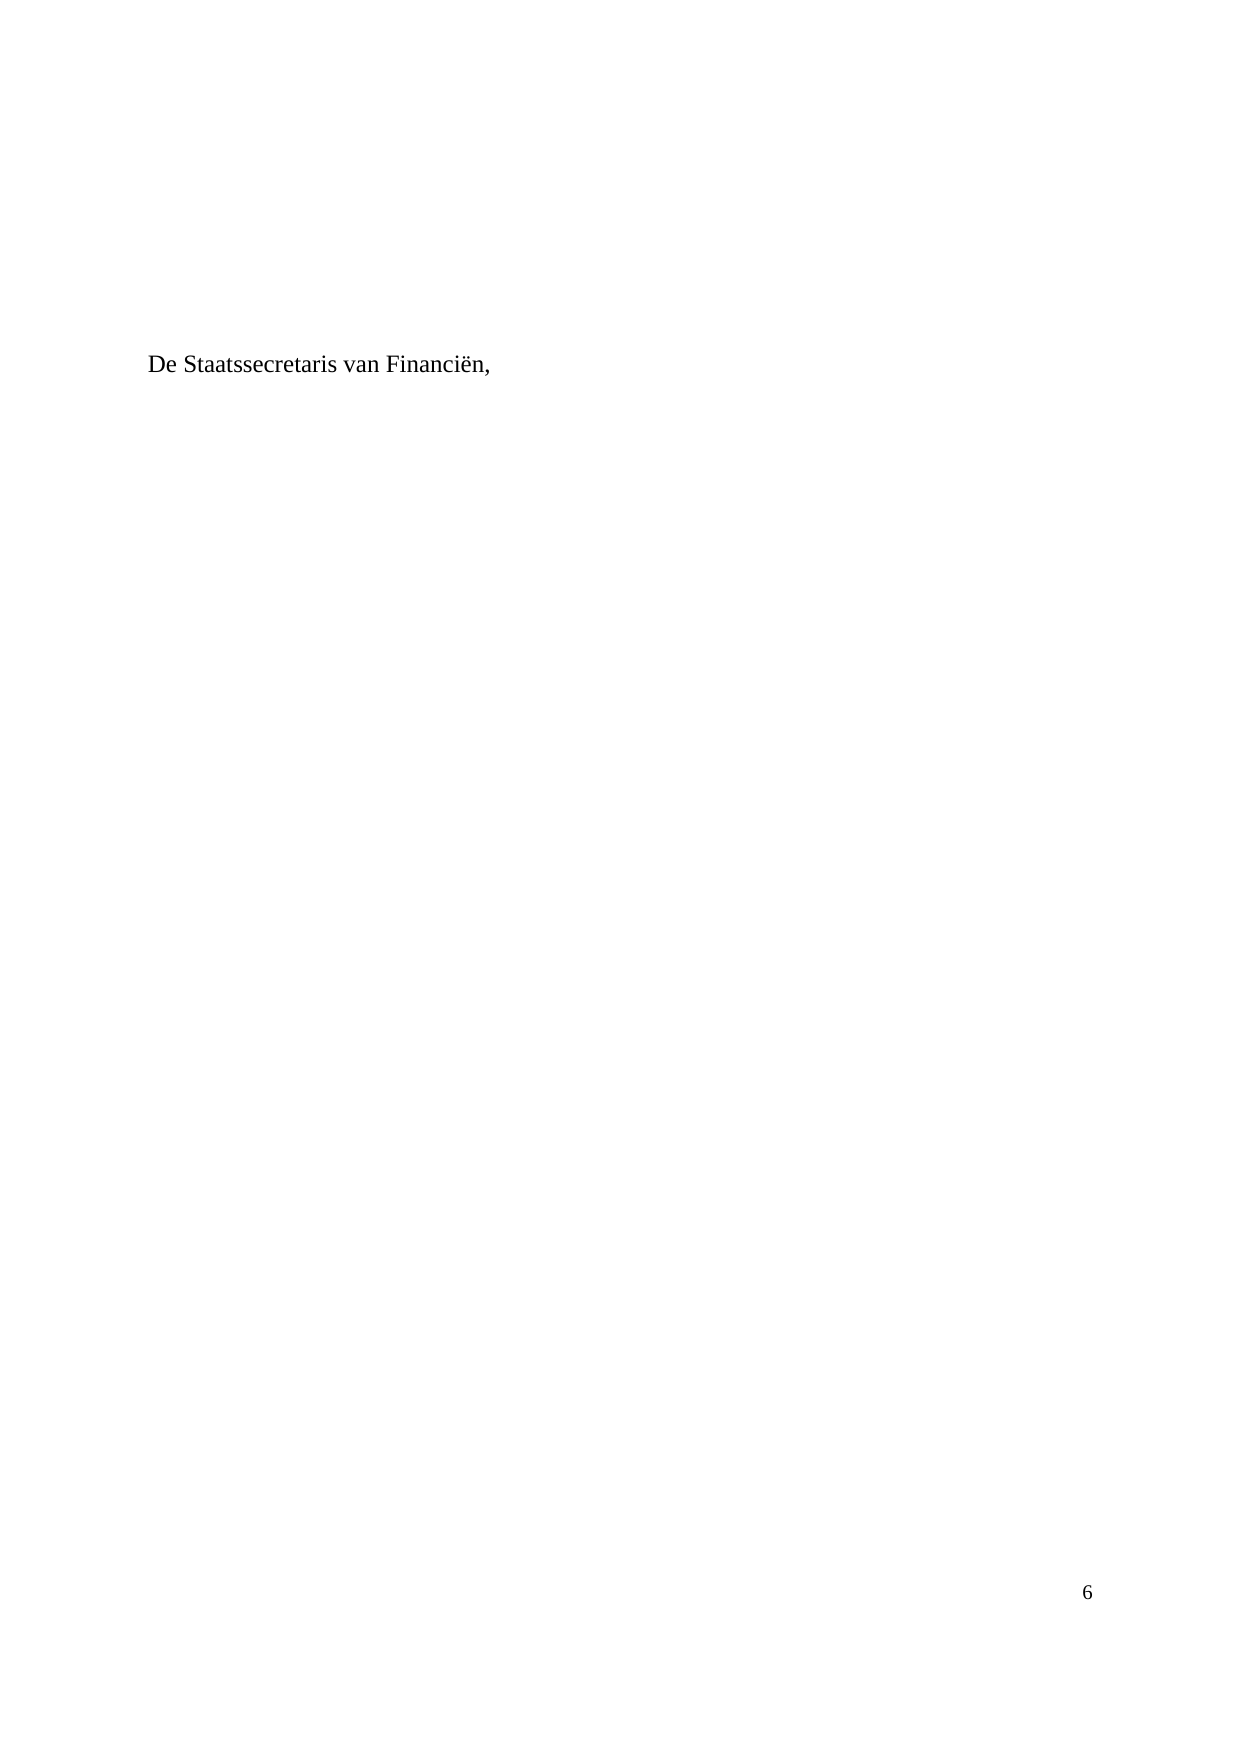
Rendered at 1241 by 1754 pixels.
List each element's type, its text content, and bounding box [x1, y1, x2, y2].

text De Staatssecretaris van Financiën, [148, 349, 1092, 378]
